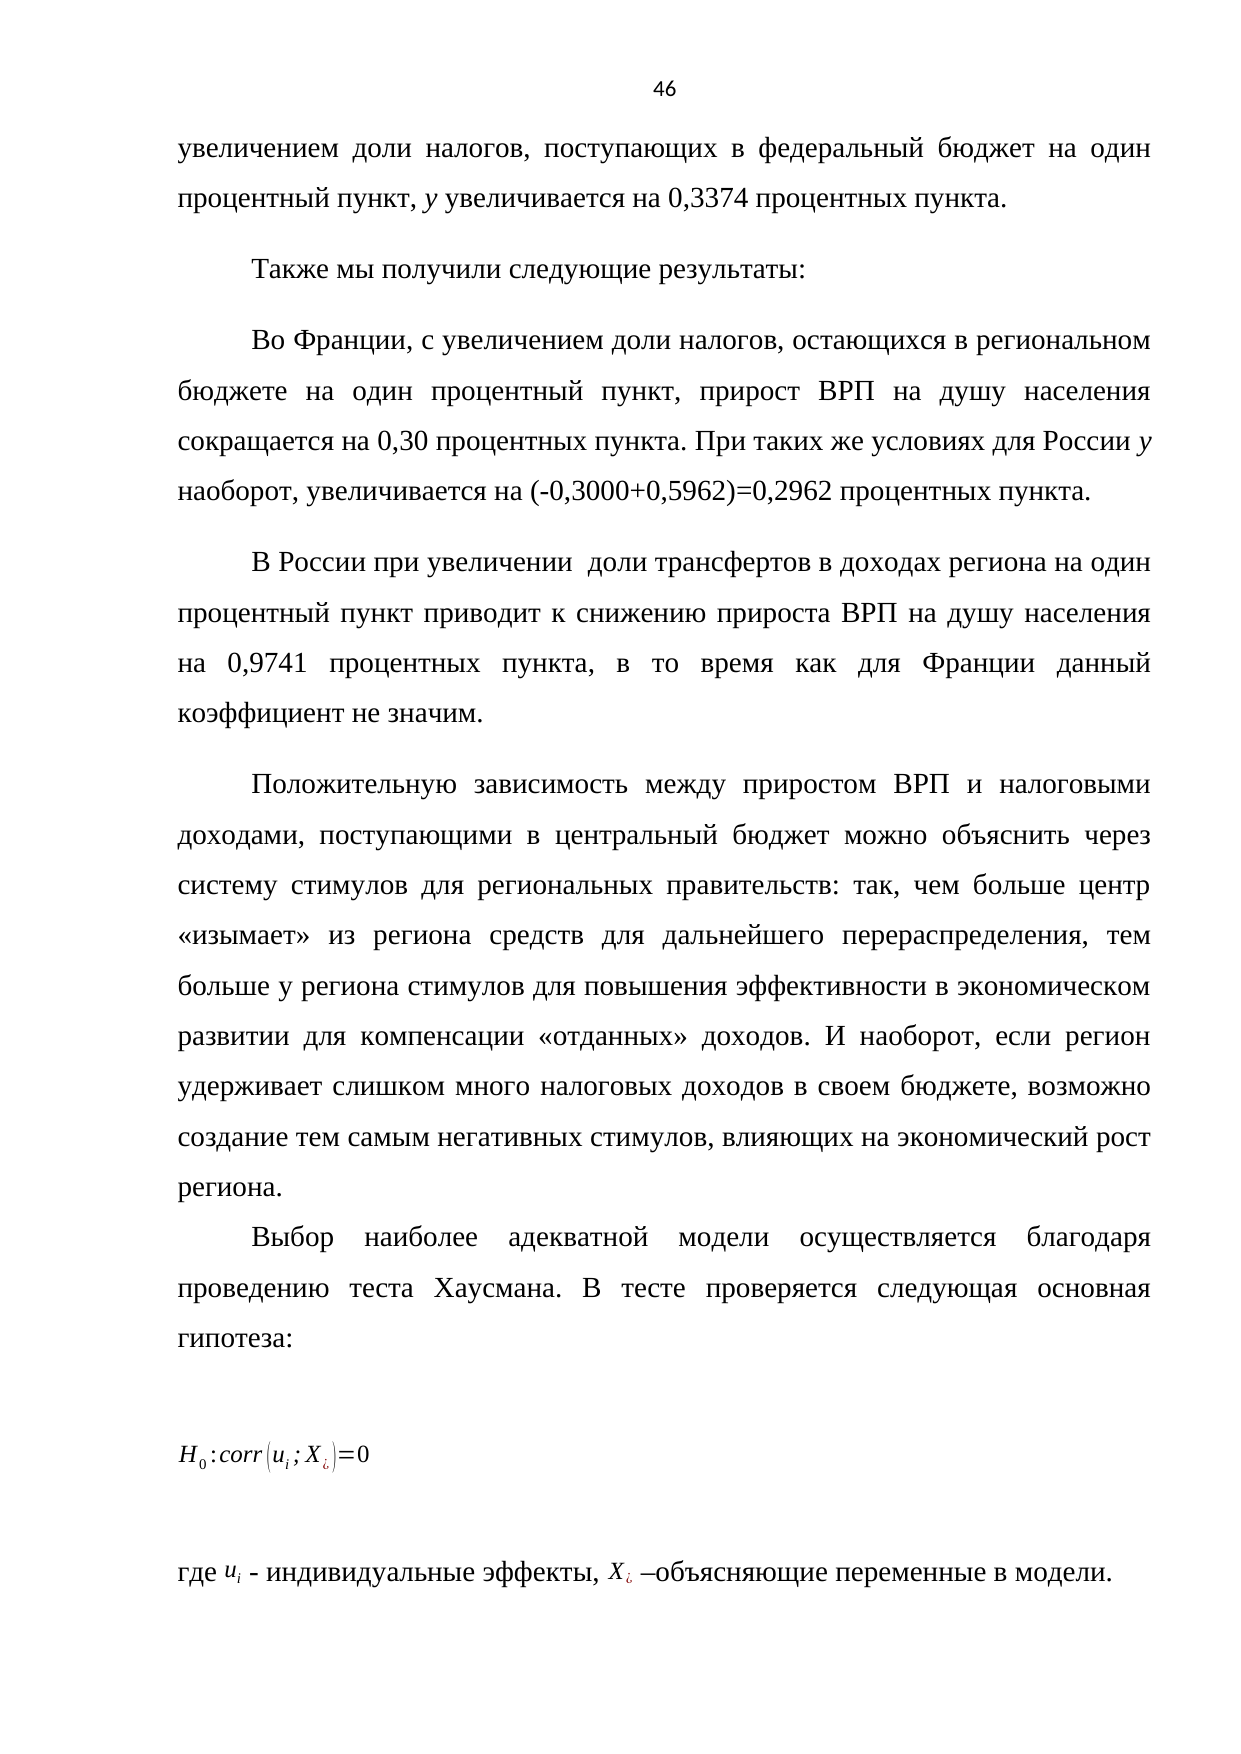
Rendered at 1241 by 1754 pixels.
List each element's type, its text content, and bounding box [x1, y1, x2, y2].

text где - индивидуальные эффекты, –объясняющие переменные в модели. [177, 1554, 1152, 1588]
text Положительную зависимость между приростом ВРП и налоговыми доходами, поступающими в центральный бюджет можно объяснить через систему стимулов для региональных правительств: так, чем больше центр «изымает» из региона средств для дальнейшего перераспределения, тем больше у региона стимулов для повышения эффективности в экономическом развитии для компенсации «отданных» доходов. И наоборот, если регион удерживает слишком много налоговых доходов в своем бюджете, возможно создание тем самым негативных стимулов, влияющих на экономический рост региона. [177, 767, 1152, 1203]
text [177, 130, 1152, 214]
text В России при увеличении доли трансфертов в доходах региона на один процентный пункт приводит к снижению прироста ВРП на душу населения на 0,9741 процентных пункта, в то время как для Франции данный коэффициент не значим. [177, 544, 1152, 729]
text Выбор наиболее адекватной модели осуществляется благодаря проведению теста Хаусмана. В тесте проверяется следующая основная гипотеза: [177, 1219, 1152, 1353]
text Также мы получили следующие результаты: [177, 251, 1152, 285]
text Во Франции, с увеличением доли налогов, остающихся в региональном бюджете на один процентный пункт, прирост ВРП на душу населения сокращается на 0,30 процентных пункта. При таких же условиях для России y наоборот, увеличивается на (-0,3000+0,5962)=0,2962 процентных пункта. [177, 322, 1152, 507]
